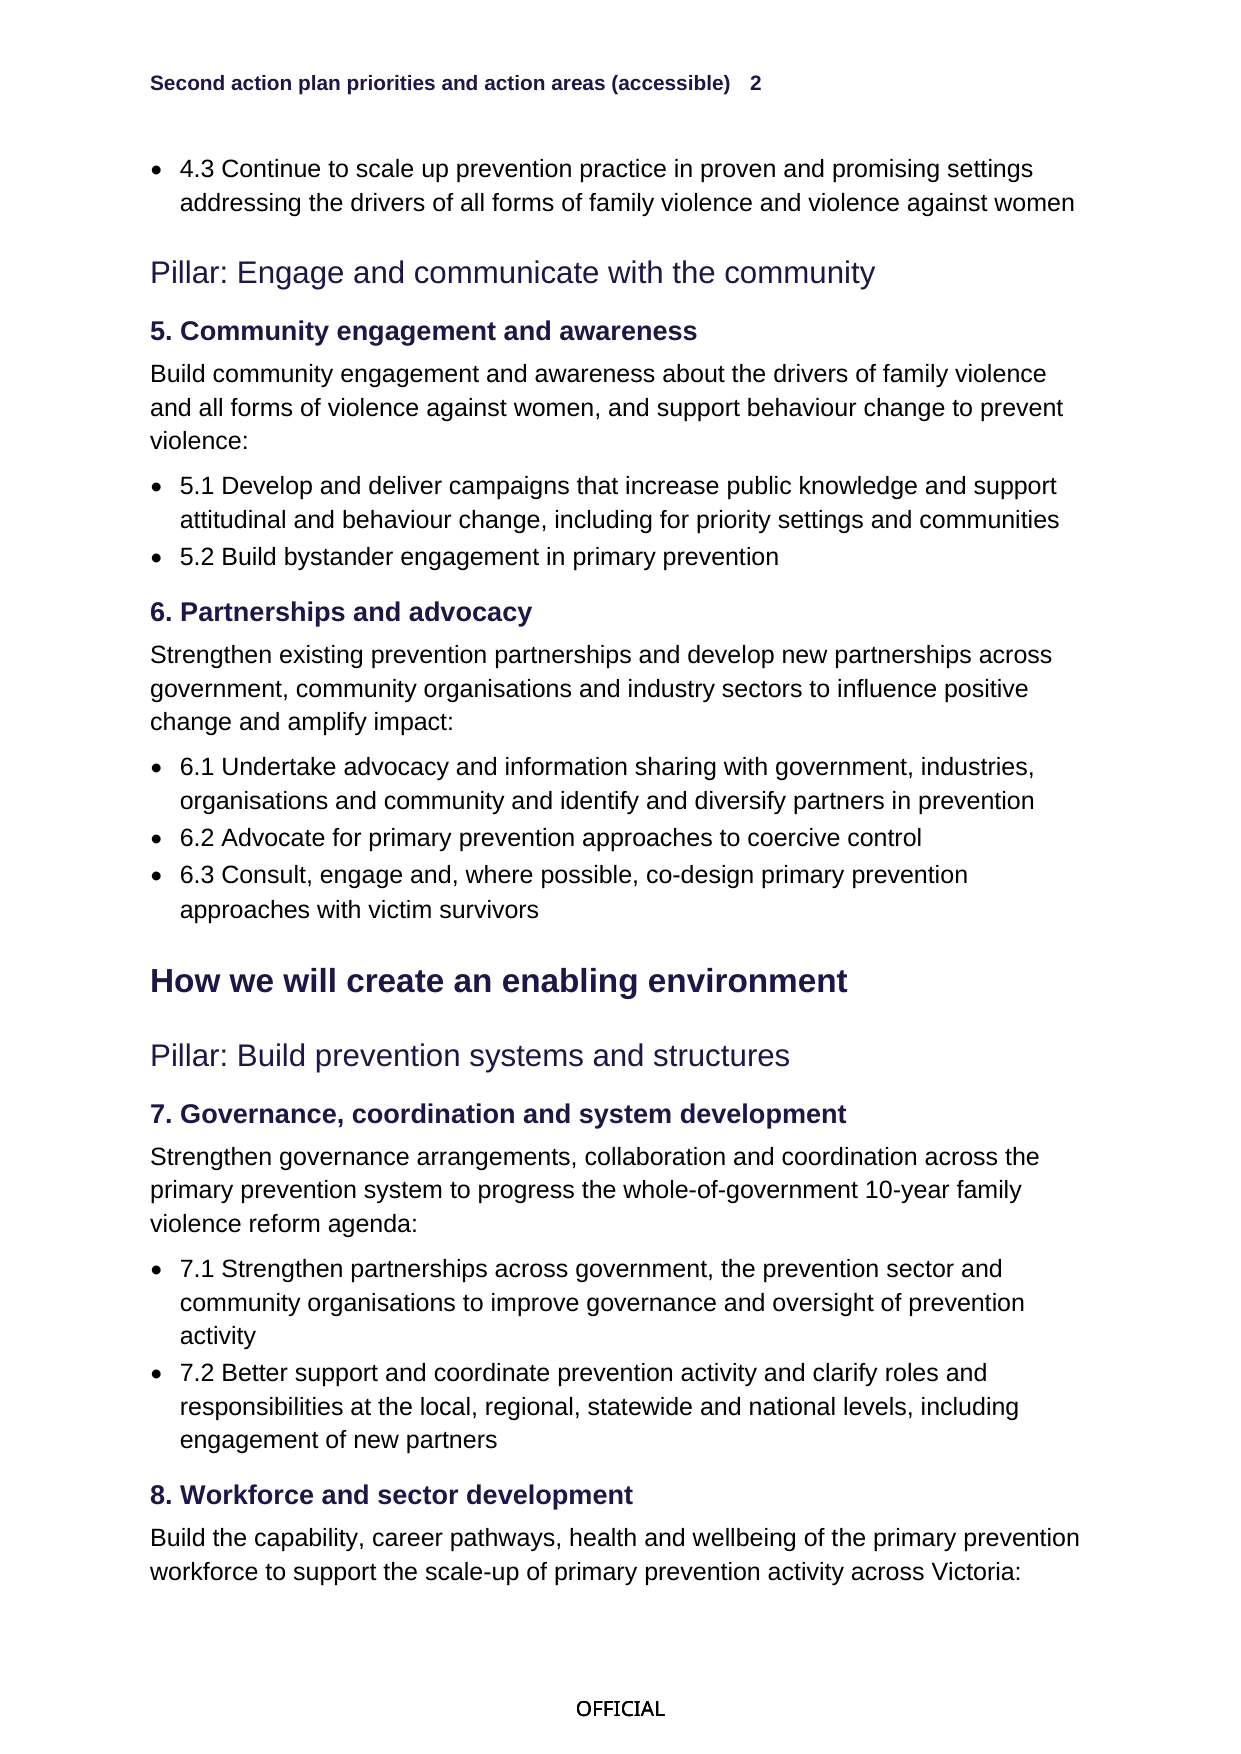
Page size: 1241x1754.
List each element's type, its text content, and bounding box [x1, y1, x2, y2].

subtitle 6. Partnerships and advocacy [150, 596, 1090, 628]
text 5.1 Develop and deliver campaigns that increase public knowledge and support attitudinal and behaviour change, including for priority settings and communities [150, 467, 1090, 534]
text 6.3 Consult, engage and, where possible, co-design primary prevention approaches with victim survivors [150, 857, 1090, 923]
text 4.3 Continue to scale up prevention practice in proven and promising settings addressing the drivers of all forms of family violence and violence against women [150, 150, 1090, 217]
text 5.2 Build bystander engagement in primary prevention [150, 538, 1090, 571]
text 7.2 Better support and coordinate prevention activity and clarify roles and responsibilities at the local, regional, statewide and national levels, including engagement of new partners [150, 1354, 1090, 1454]
subtitle 5. Community engagement and awareness [150, 315, 1090, 346]
text Build the capability, career pathways, health and wellbeing of the primary prevention workforce to support the scale-up of primary prevention activity across Victoria: [150, 1519, 1090, 1585]
subtitle Pillar: Build prevention systems and structures [150, 1037, 1090, 1073]
text Strengthen governance arrangements, collaboration and coordination across the primary prevention system to progress the whole-of-government 10-year family violence reform agenda: [150, 1137, 1090, 1237]
subtitle How we will create an enabling environment [150, 961, 1090, 999]
text 6.2 Advocate for primary prevention approaches to coercive control [150, 819, 1090, 853]
text 7.1 Strengthen partnerships across government, the prevention sector and community organisations to improve governance and oversight of prevention activity [150, 1250, 1090, 1350]
subtitle 7. Governance, coordination and system development [150, 1098, 1090, 1129]
subtitle Pillar: Engage and communicate with the community [150, 254, 1090, 290]
text Strengthen existing prevention partnerships and develop new partnerships across government, community organisations and industry sectors to influence positive change and amplify impact: [150, 636, 1090, 736]
text 6.1 Undertake advocacy and information sharing with government, industries, organisations and community and identify and diversify partners in prevention [150, 748, 1090, 815]
text Build community engagement and awareness about the drivers of family violence and all forms of violence against women, and support behaviour change to prevent violence: [150, 355, 1090, 455]
subtitle 8. Workforce and sector development [150, 1479, 1090, 1510]
